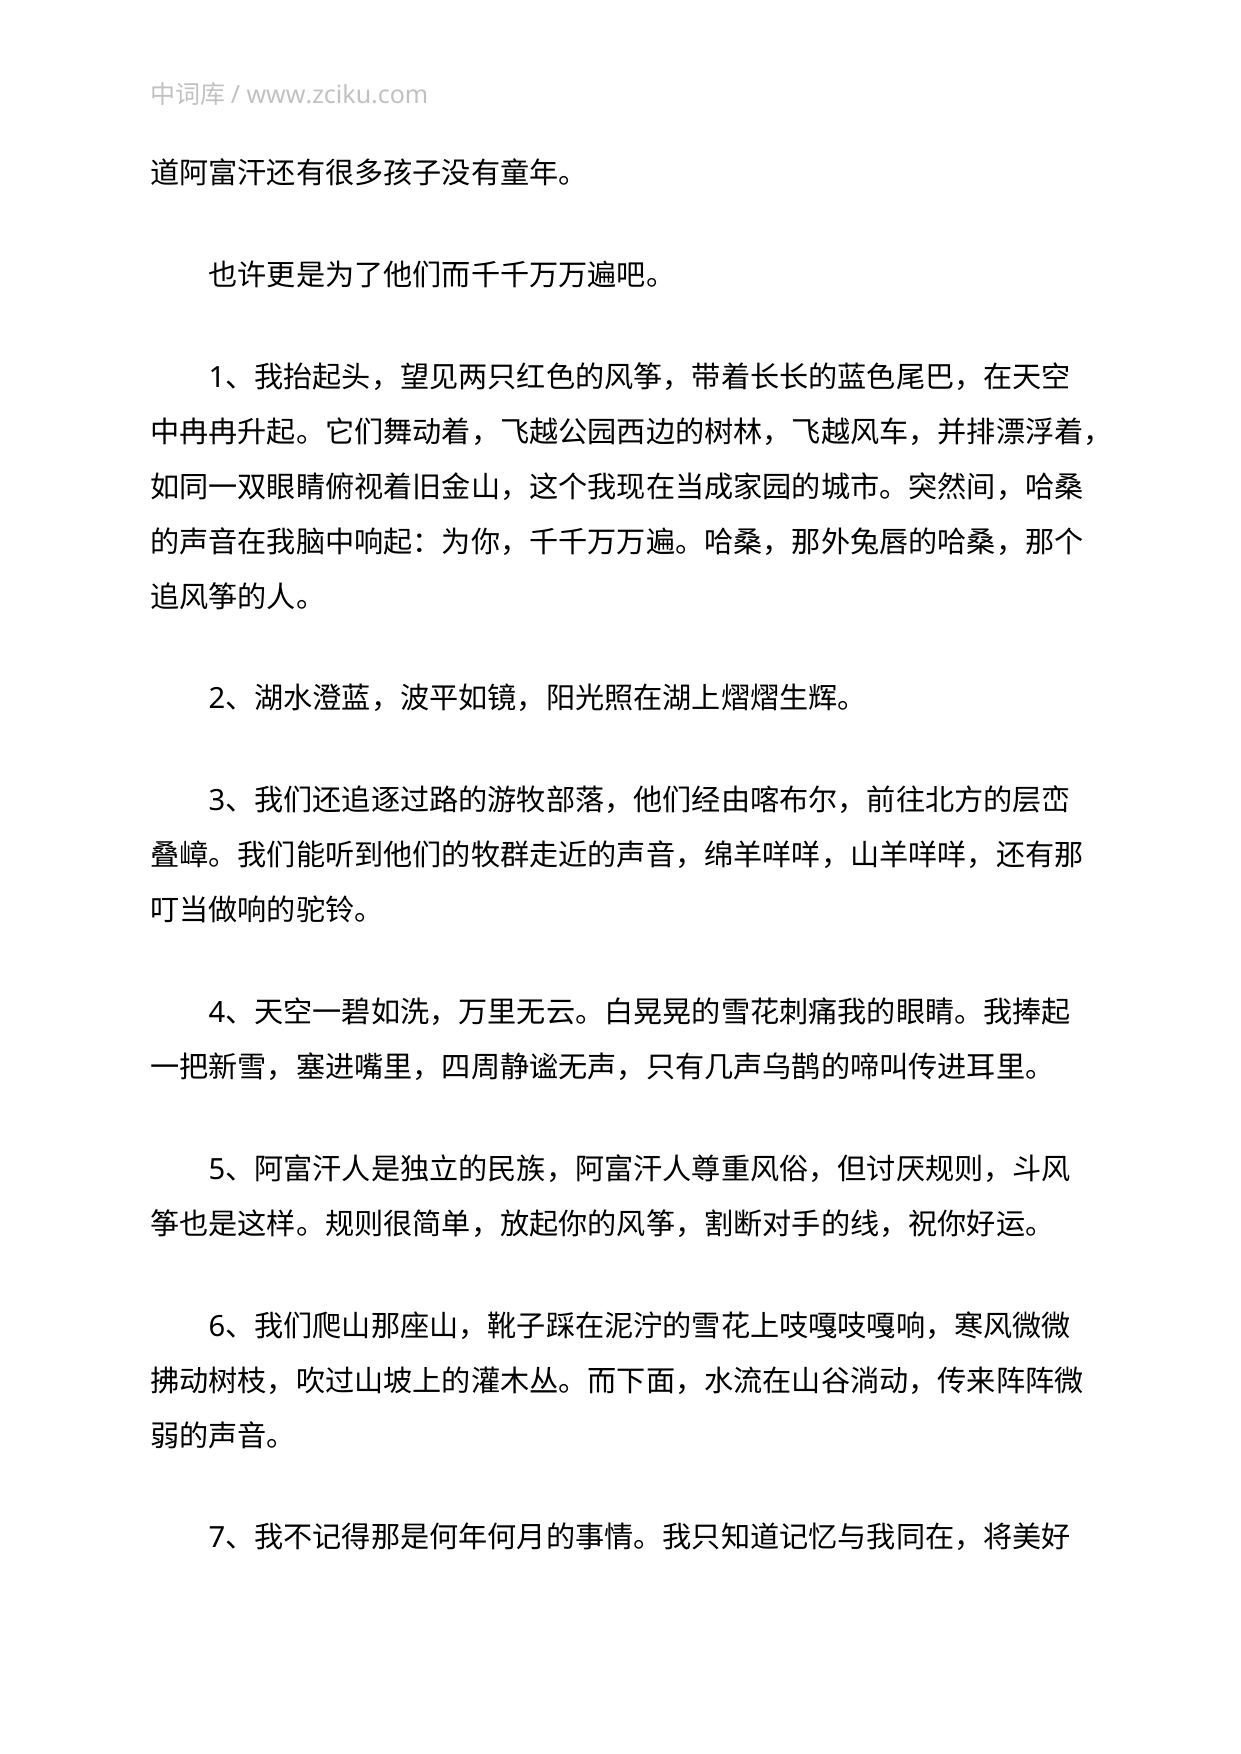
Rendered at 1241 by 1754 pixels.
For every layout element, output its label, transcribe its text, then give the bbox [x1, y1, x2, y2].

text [150, 1514, 1090, 1556]
text 4、天空一碧如洗，万里无云。白晃晃的雪花刺痛我的眼睛。我捧起一把新雪，塞进嘴里，四周静谧无声，只有几声乌鹊的啼叫传进耳里。 [150, 989, 1090, 1086]
text 也许更是为了他们而千千万万遍吧。 [150, 252, 1090, 294]
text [150, 150, 1090, 192]
text 1、我抬起头，望见两只红色的风筝，带着长长的蓝色尾巴，在天空中冉冉升起。它们舞动着，飞越公园西边的树林，飞越风车，并排漂浮着，如同一双眼睛俯视着旧金山，这个我现在当成家园的城市。突然间，哈桑的声音在我脑中响起：为你，千千万万遍。哈桑，那外兔唇的哈桑，那个追风筝的人。 [150, 353, 1090, 616]
text 6、我们爬山那座山，靴子踩在泥泞的雪花上吱嘎吱嘎响，寒风微微拂动树枝，吹过山坡上的灌木丛。而下面，水流在山谷淌动，传来阵阵微弱的声音。 [150, 1302, 1090, 1454]
text 3、我们还追逐过路的游牧部落，他们经由喀布尔，前往北方的层峦叠嶂。我们能听到他们的牧群走近的声音，绵羊咩咩，山羊咩咩，还有那叮当做响的驼铃。 [150, 777, 1090, 929]
text 2、湖水澄蓝，波平如镜，阳光照在湖上熠熠生辉。 [150, 675, 1090, 717]
text 5、阿富汗人是独立的民族，阿富汗人尊重风俗，但讨厌规则，斗风筝也是这样。规则很简单，放起你的风筝，割断对手的线，祝你好运。 [150, 1145, 1090, 1243]
